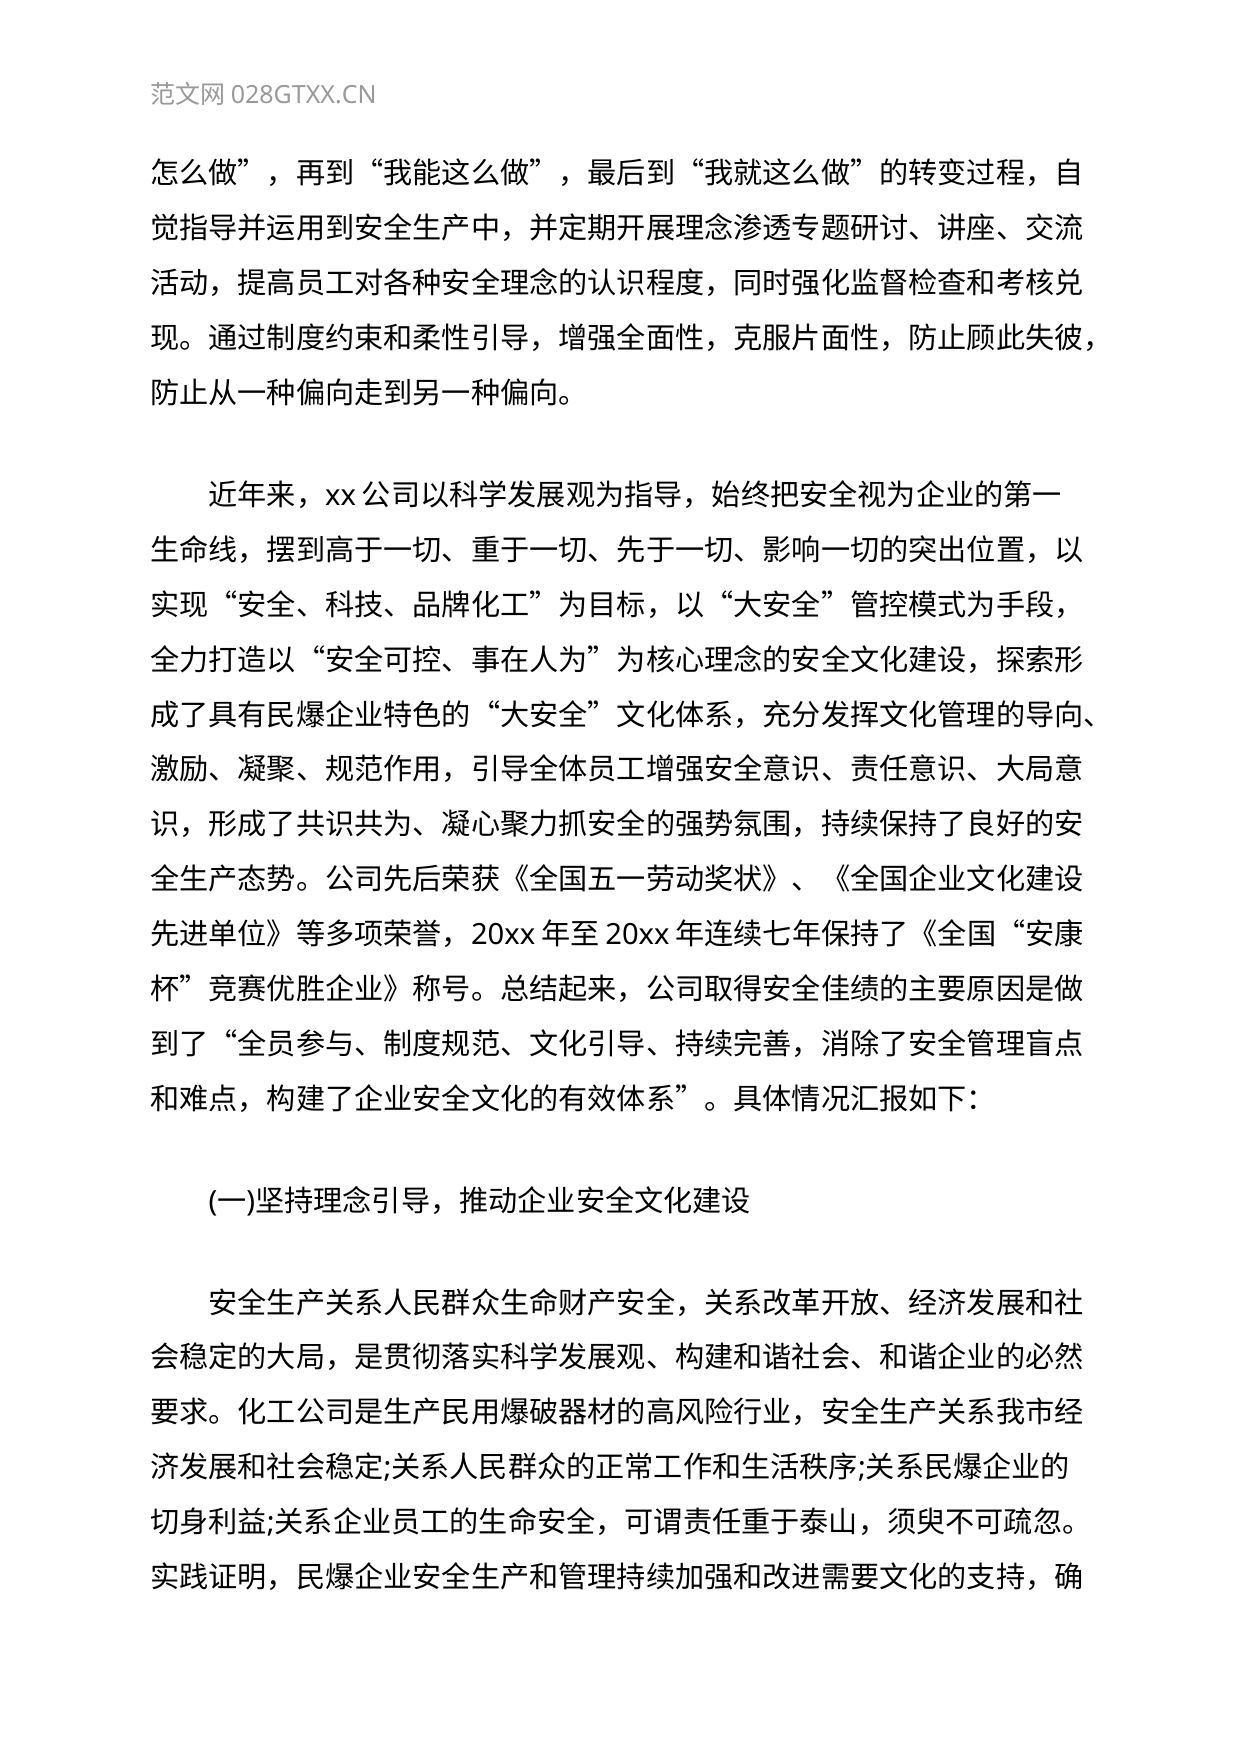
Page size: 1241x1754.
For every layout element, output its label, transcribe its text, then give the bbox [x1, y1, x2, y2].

text 近年来，xx公司以科学发展观为指导，始终把安全视为企业的第一生命线，摆到高于一切、重于一切、先于一切、影响一切的突出位置，以实现“安全、科技、品牌化工”为目标，以“大安全”管控模式为手段，全力打造以“安全可控、事在人为”为核心理念的安全文化建设，探索形成了具有民爆企业特色的“大安全”文化体系，充分发挥文化管理的导向、激励、凝聚、规范作用，引导全体员工增强安全意识、责任意识、大局意识，形成了共识共为、凝心聚力抓安全的强势氛围，持续保持了良好的安全生产态势。公司先后荣获《全国五一劳动奖状》、《全国企业文化建设先进单位》等多项荣誉，20xx年至20xx年连续七年保持了《全国“安康杯”竞赛优胜企业》称号。总结起来，公司取得安全佳绩的主要原因是做到了“全员参与、制度规范、文化引导、持续完善，消除了安全管理盲点和难点，构建了企业安全文化的有效体系”。具体情况汇报如下： [150, 471, 1090, 1118]
text (一)坚持理念引导，推动企业安全文化建设 [150, 1177, 1090, 1219]
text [150, 1279, 1090, 1596]
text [150, 150, 1090, 412]
